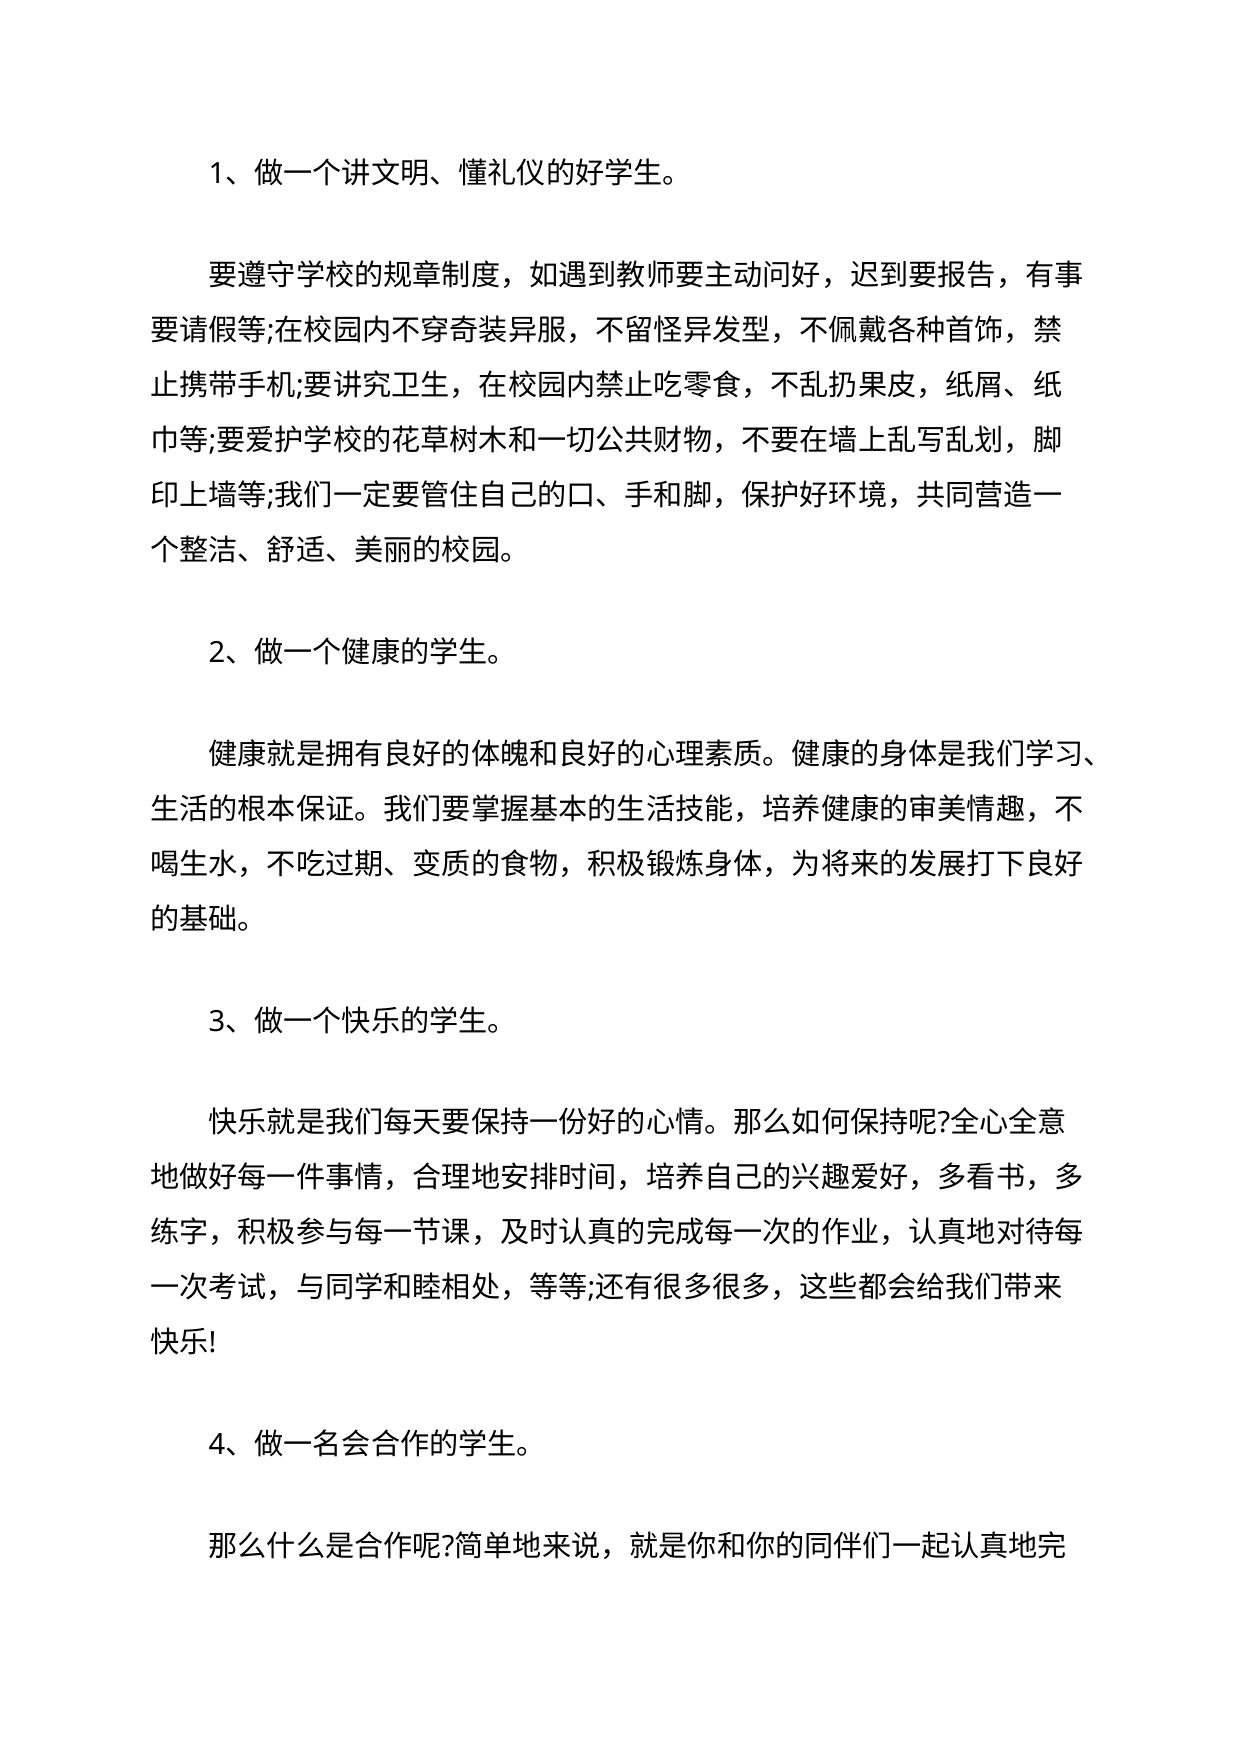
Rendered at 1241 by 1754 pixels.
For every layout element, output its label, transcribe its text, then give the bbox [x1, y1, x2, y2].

text 2、做一个健康的学生。 [150, 629, 1090, 671]
text 3、做一个快乐的学生。 [150, 997, 1090, 1039]
text 要遵守学校的规章制度，如遇到教师要主动问好，迟到要报告，有事要请假等;在校园内不穿奇装异服，不留怪异发型，不佩戴各种首饰，禁止携带手机;要讲究卫生，在校园内禁止吃零食，不乱扔果皮，纸屑、纸巾等;要爱护学校的花草树木和一切公共财物，不要在墙上乱写乱划，脚印上墙等;我们一定要管住自己的口、手和脚，保护好环境，共同营造一个整洁、舒适、美丽的校园。 [150, 252, 1090, 569]
text 快乐就是我们每天要保持一份好的心情。那么如何保持呢?全心全意地做好每一件事情，合理地安排时间，培养自己的兴趣爱好，多看书，多练字，积极参与每一节课，及时认真的完成每一次的作业，认真地对待每一次考试，与同学和睦相处，等等;还有很多很多，这些都会给我们带来快乐! [150, 1099, 1090, 1361]
text 健康就是拥有良好的体魄和良好的心理素质。健康的身体是我们学习、生活的根本保证。我们要掌握基本的生活技能，培养健康的审美情趣，不喝生水，不吃过期、变质的食物，积极锻炼身体，为将来的发展打下良好的基础。 [150, 731, 1090, 938]
text 4、做一名会合作的学生。 [150, 1421, 1090, 1463]
text 1、做一个讲文明、懂礼仪的好学生。 [150, 150, 1090, 192]
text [150, 1523, 1090, 1565]
